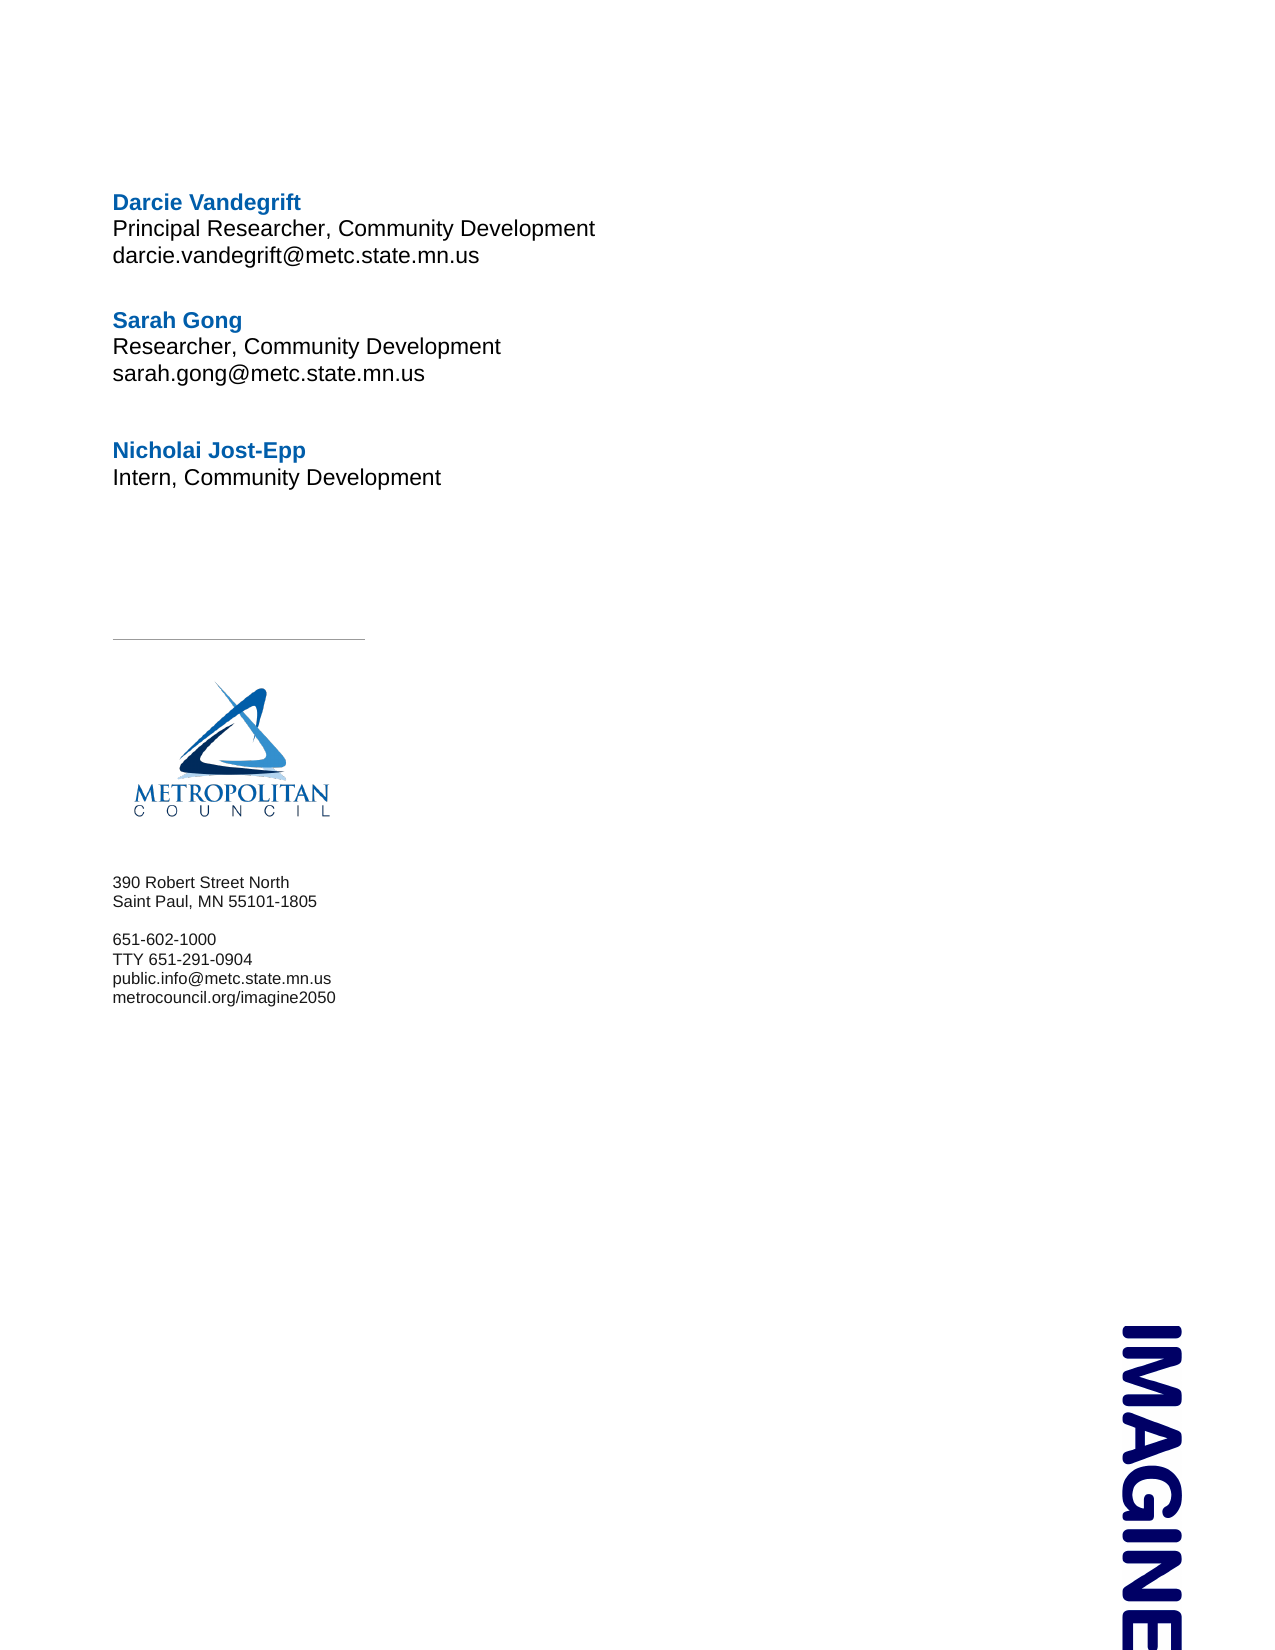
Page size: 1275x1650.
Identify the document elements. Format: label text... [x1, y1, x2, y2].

text TTY 651-291-0904 [112, 949, 1162, 968]
text Intern, Community Development [112, 463, 1162, 490]
picture [1122, 1326, 1182, 1650]
picture [112, 648, 354, 847]
text 651-602-1000 [112, 930, 1162, 949]
text public.info@metc.state.mn.us [112, 968, 1162, 988]
text 390 Robert Street North [112, 873, 1162, 892]
subtitle Nicholai Jost-Epp [112, 437, 1162, 463]
subtitle Sarah Gong [112, 307, 1162, 333]
text darcie.vandegrift@metc.state.mn.us [112, 242, 1162, 268]
subtitle Darcie Vandegrift [112, 189, 1162, 215]
text Principal Researcher, Community Development [112, 215, 1162, 242]
text Saint Paul, MN 55101-1805 [112, 892, 1162, 911]
text sarah.gong@metc.state.mn.us [112, 359, 1162, 386]
text Researcher, Community Development [112, 333, 1162, 359]
text metrocouncil.org/imagine2050 [112, 988, 1162, 1007]
